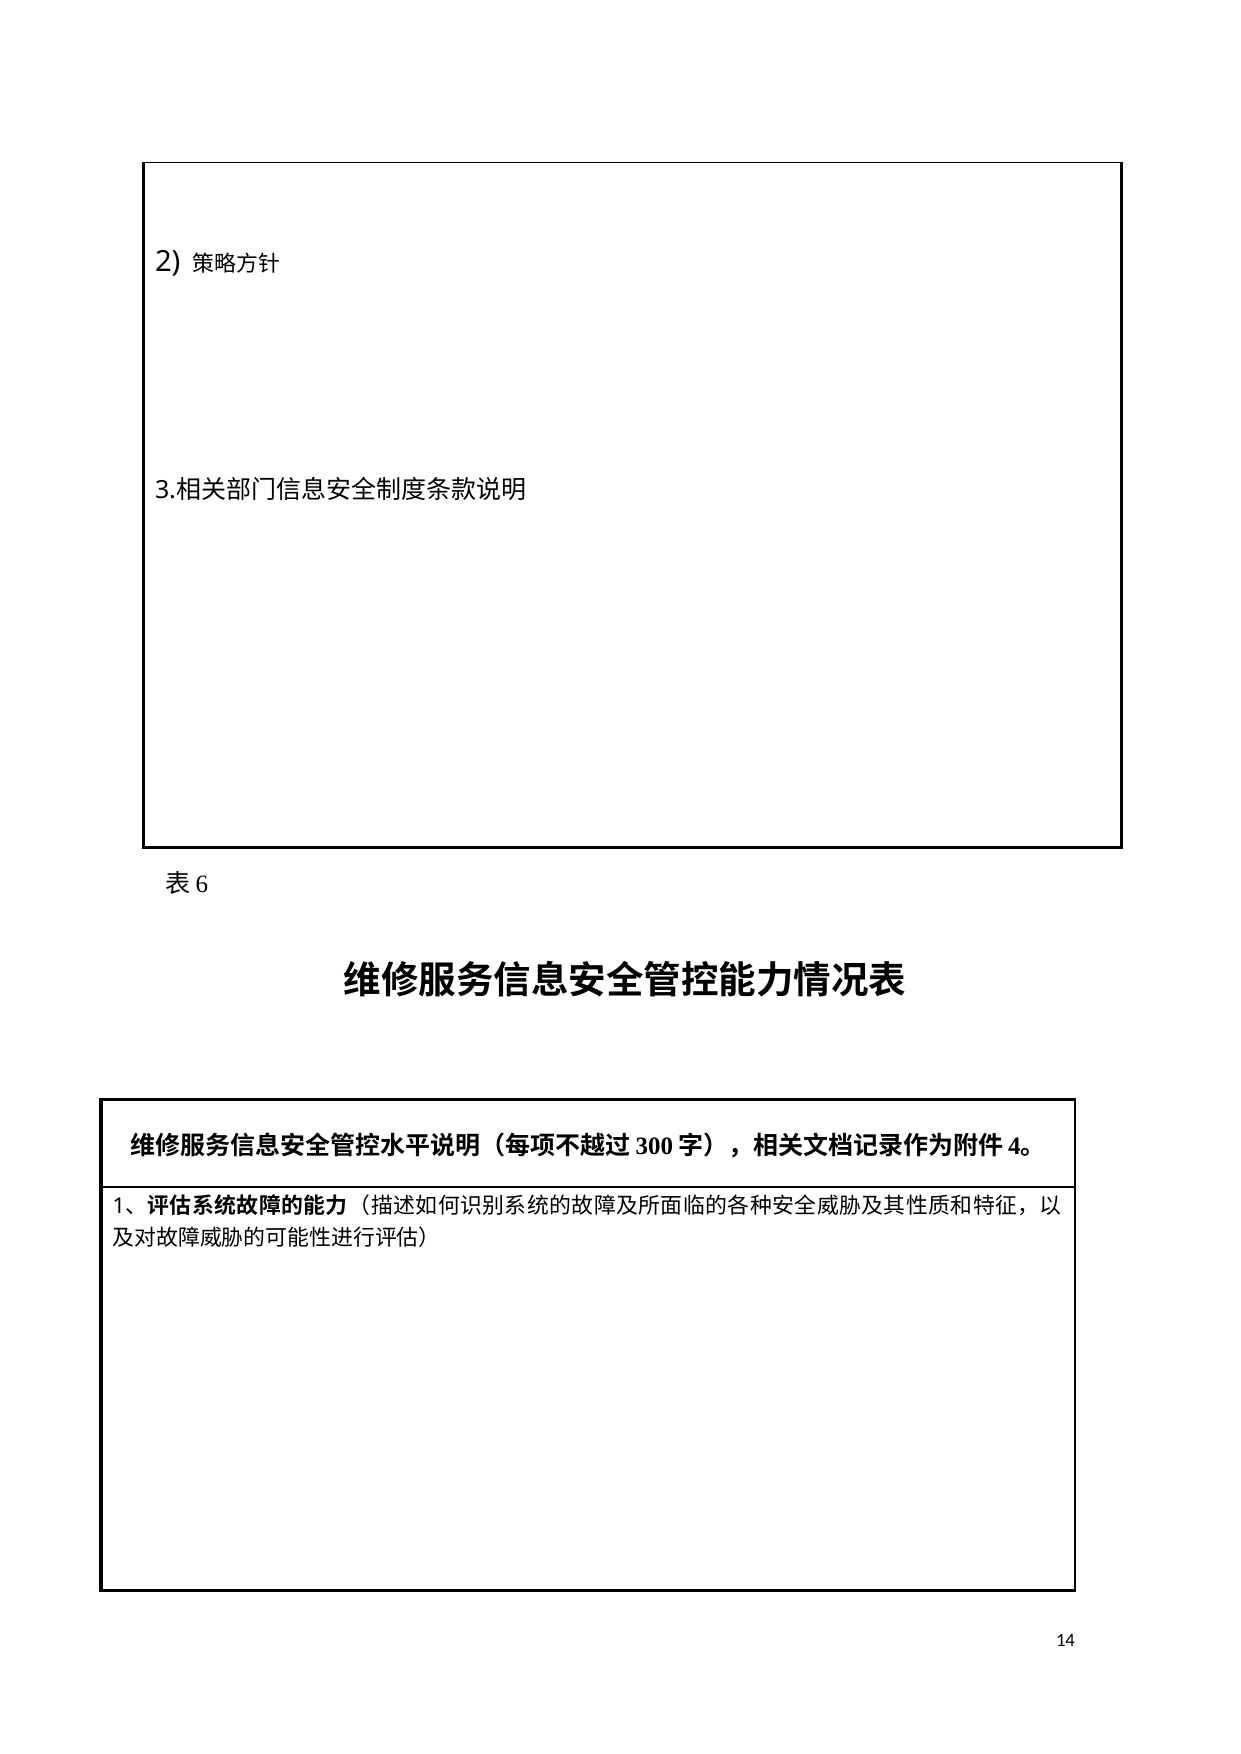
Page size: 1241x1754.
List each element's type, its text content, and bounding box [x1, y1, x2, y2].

text 表6 [165, 849, 1075, 914]
table_header 维修服务信息安全管控水平说明（每项不越过300字），相关文档记录作为附件4。 [103, 1101, 1074, 1186]
text 维修服务信息安全管控能力情况表 [165, 944, 1075, 1009]
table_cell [145, 163, 1120, 846]
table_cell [103, 1188, 1074, 1589]
